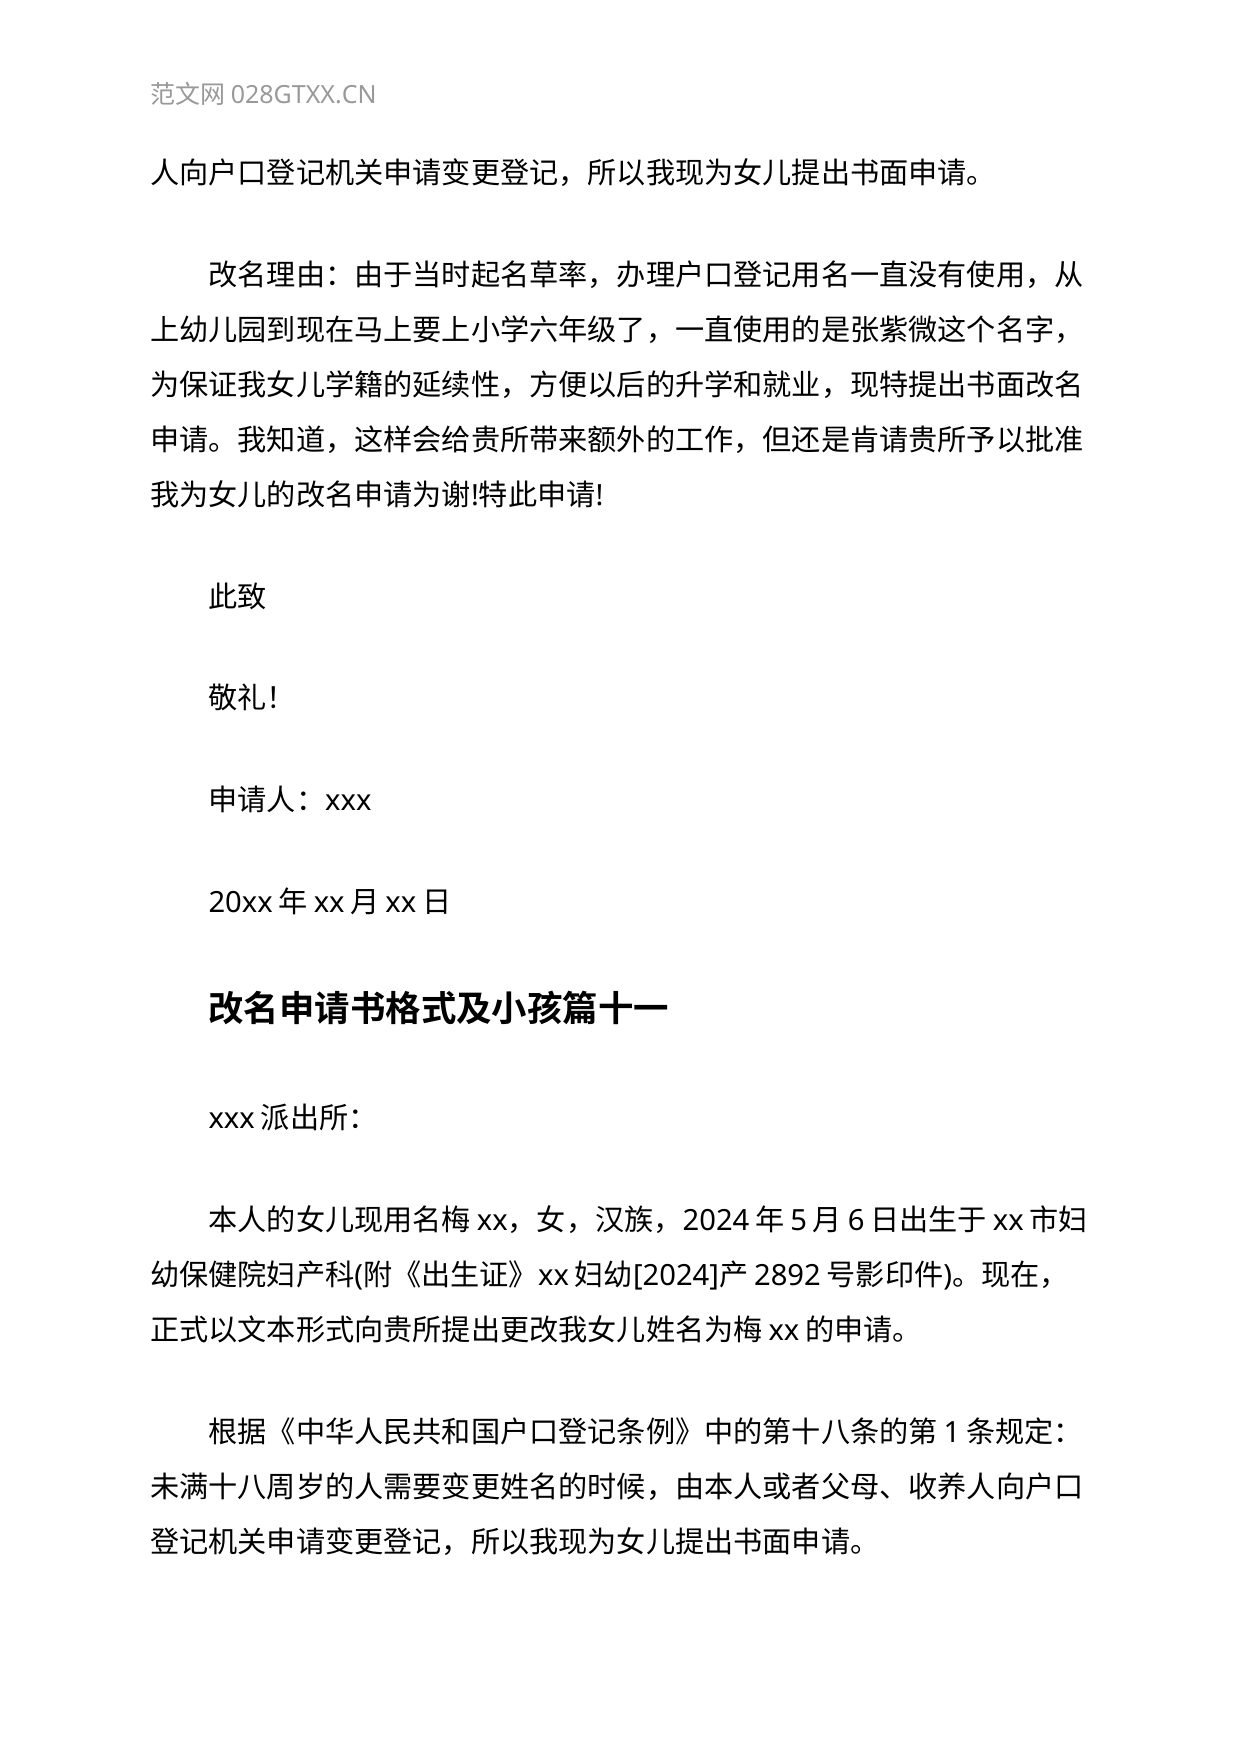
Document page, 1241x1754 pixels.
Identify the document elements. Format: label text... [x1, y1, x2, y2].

text 20xx年xx月xx日 [150, 879, 1090, 921]
text 改名申请书格式及小孩篇十一 [150, 981, 1090, 1032]
text 敬礼！ [150, 675, 1090, 717]
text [150, 150, 1090, 192]
text 根据《中华人民共和国户口登记条例》中的第十八条的第1条规定：未满十八周岁的人需要变更姓名的时候，由本人或者父母、收养人向户口登记机关申请变更登记，所以我现为女儿提出书面申请。 [150, 1408, 1090, 1560]
text 申请人：xxx [150, 777, 1090, 819]
text 改名理由：由于当时起名草率，办理户口登记用名一直没有使用，从上幼儿园到现在马上要上小学六年级了，一直使用的是张紫微这个名字，为保证我女儿学籍的延续性，方便以后的升学和就业，现特提出书面改名申请。我知道，这样会给贵所带来额外的工作，但还是肯请贵所予以批准我为女儿的改名申请为谢!特此申请! [150, 252, 1090, 514]
text 本人的女儿现用名梅xx，女，汉族，2024年5月6日出生于xx市妇幼保健院妇产科(附《出生证》xx妇幼[2024]产2892号影印件)。现在，正式以文本形式向贵所提出更改我女儿姓名为梅xx的申请。 [150, 1196, 1090, 1349]
text xxx派出所： [150, 1094, 1090, 1137]
text 此致 [150, 573, 1090, 616]
